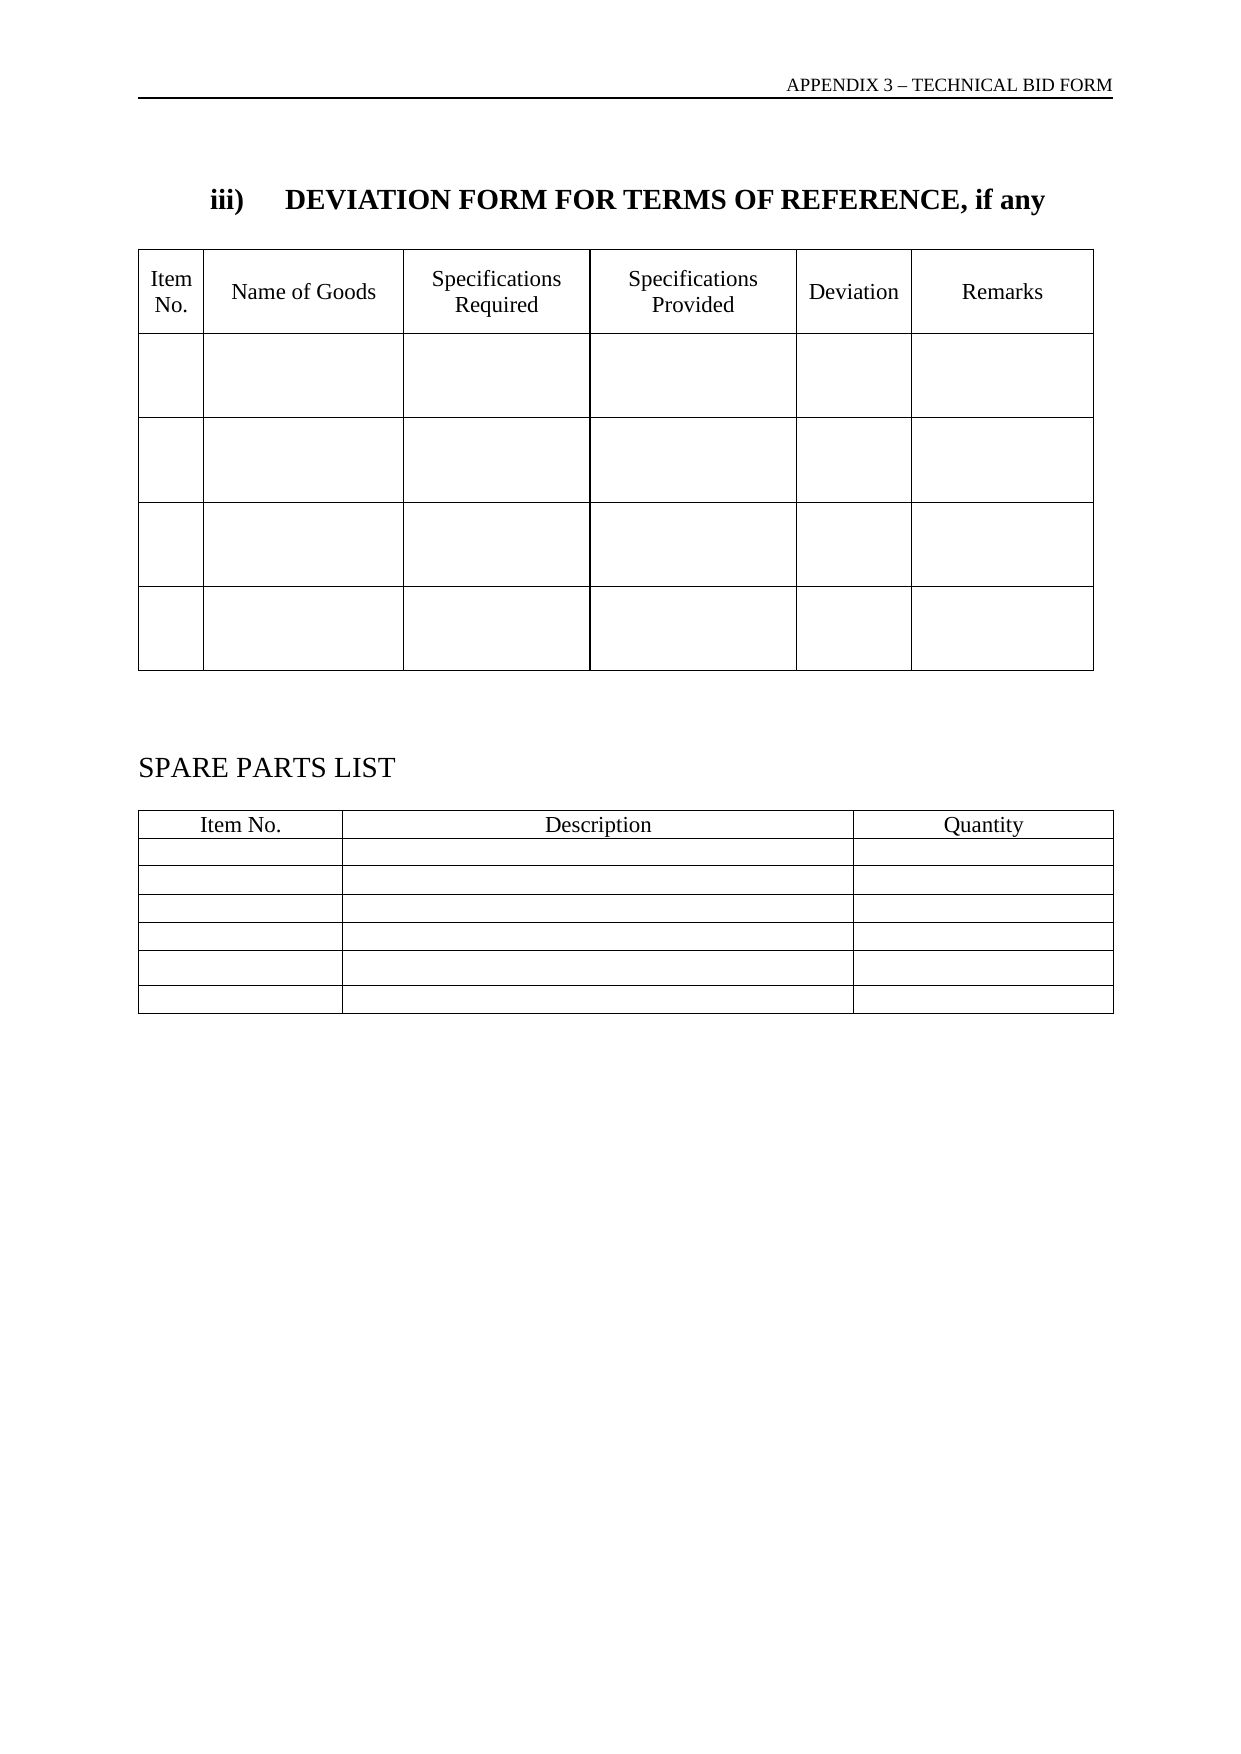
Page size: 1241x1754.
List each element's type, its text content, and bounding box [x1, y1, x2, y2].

table_header Name of Goods [204, 250, 403, 333]
table_cell [912, 334, 1093, 417]
table_cell [591, 503, 796, 586]
table_header Remarks [912, 250, 1093, 333]
table_cell [854, 895, 1113, 922]
table_header Specifications Provided [591, 250, 796, 333]
table_cell [139, 986, 342, 1013]
table_cell [854, 986, 1113, 1013]
table_cell [204, 418, 403, 502]
table_cell [139, 418, 203, 502]
table_cell [139, 923, 342, 949]
table_cell [854, 923, 1113, 949]
table_header Item No. [139, 811, 342, 838]
table_cell [797, 334, 911, 417]
table_cell [139, 839, 342, 865]
table_cell [591, 334, 796, 417]
table_cell [912, 587, 1093, 670]
table_cell [404, 587, 589, 670]
table_cell [343, 923, 853, 949]
table_cell [797, 503, 911, 586]
table_cell [204, 334, 403, 417]
table_header Specifications Required [404, 250, 589, 333]
table_header Item No. [139, 250, 203, 333]
table_cell [404, 334, 589, 417]
table_cell [343, 895, 853, 922]
table_cell [591, 418, 796, 502]
table_cell [139, 334, 203, 417]
table_cell [139, 587, 203, 670]
table_cell [139, 895, 342, 922]
table_cell [204, 587, 403, 670]
text SPARE PARTS LIST [138, 750, 1113, 784]
table_cell [204, 503, 403, 586]
table_cell [854, 866, 1113, 894]
table_cell [404, 418, 589, 502]
table_cell [591, 587, 796, 670]
table_cell [139, 866, 342, 894]
title DEVIATION FORM FOR TERMS OF REFERENCE, if any [143, 182, 1113, 216]
table_cell [343, 951, 853, 985]
table_cell [139, 503, 203, 586]
table_cell [404, 503, 589, 586]
table_cell [343, 866, 853, 894]
table_header Description [343, 811, 853, 838]
table_header Quantity [854, 811, 1113, 838]
table_cell [139, 951, 342, 985]
table_cell [797, 587, 911, 670]
table_cell [912, 418, 1093, 502]
table_cell [797, 418, 911, 502]
table_cell [343, 986, 853, 1013]
table_cell [343, 839, 853, 865]
table_cell [912, 503, 1093, 586]
table_header Deviation [797, 250, 911, 333]
table_cell [854, 839, 1113, 865]
table_cell [854, 951, 1113, 985]
